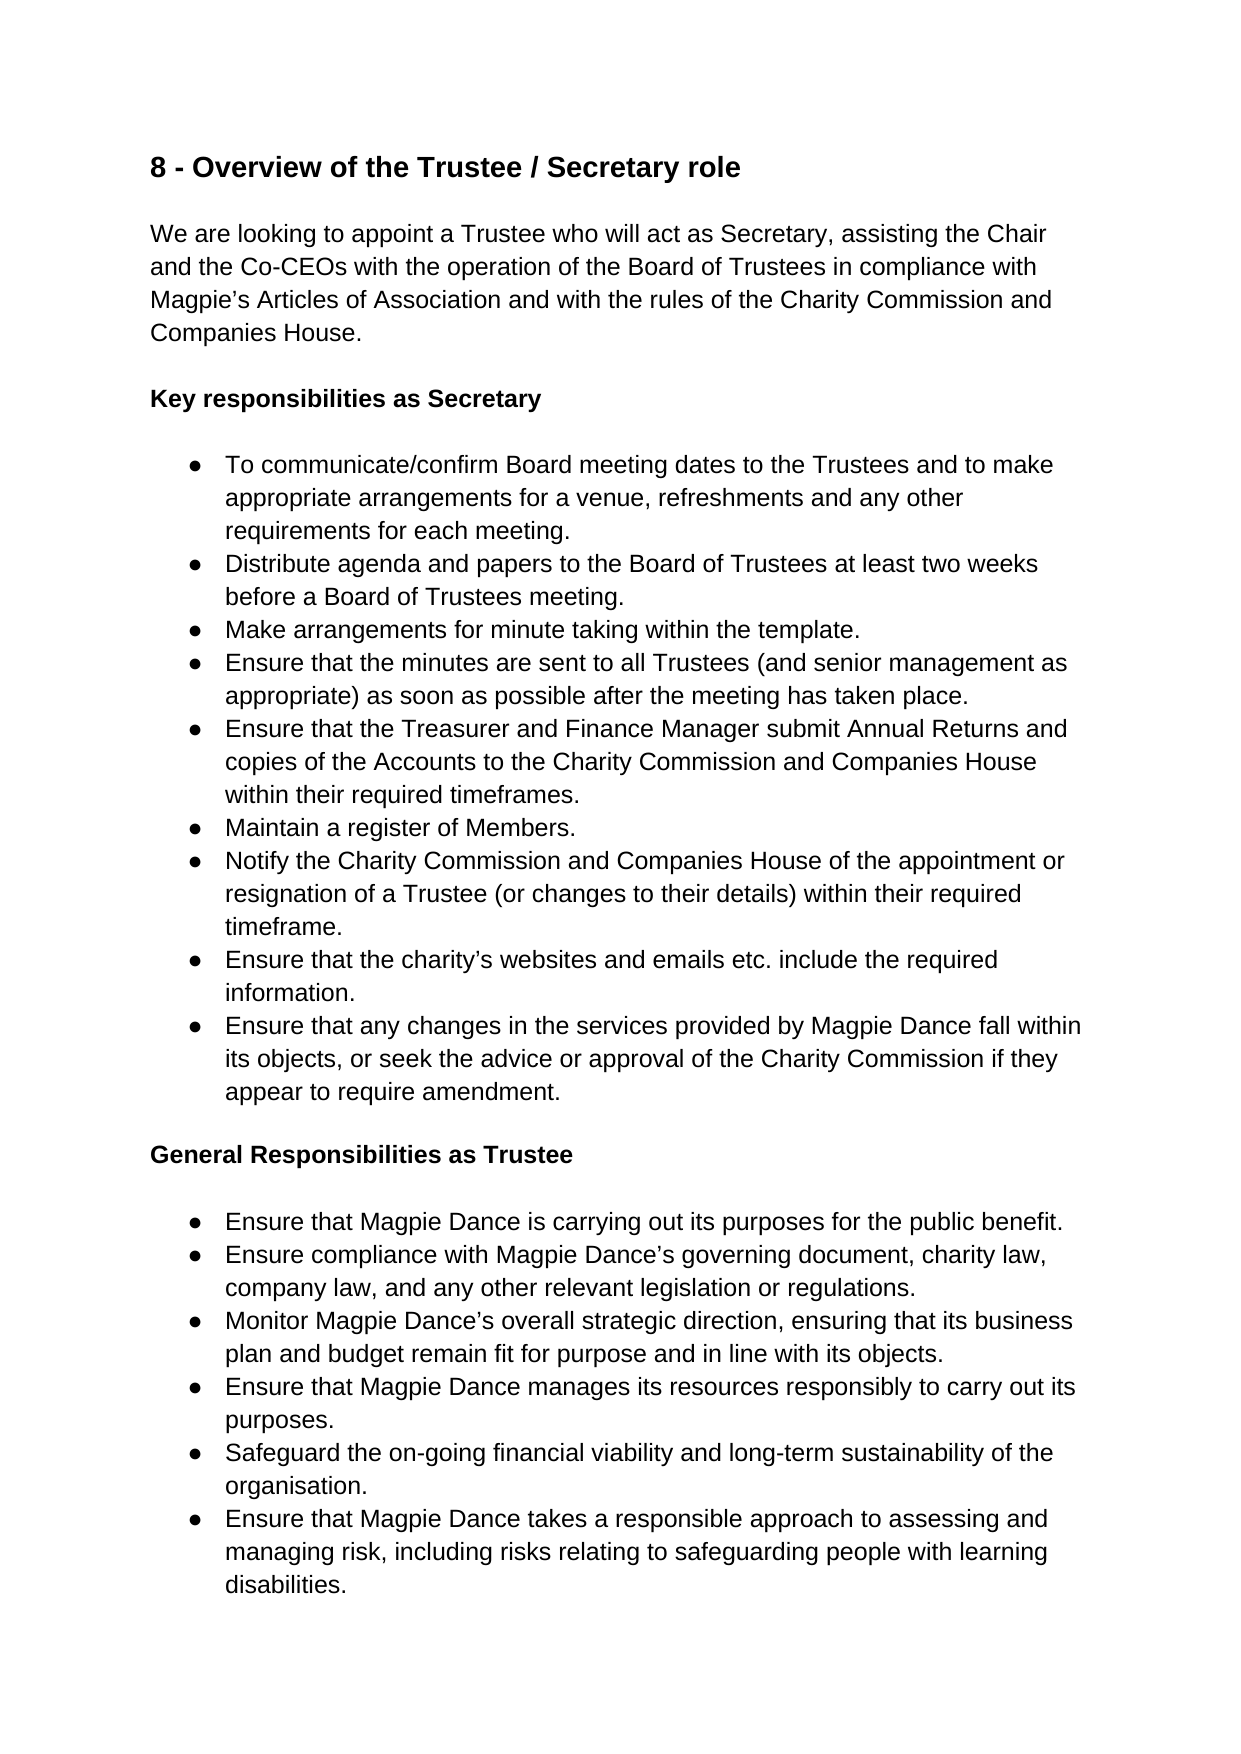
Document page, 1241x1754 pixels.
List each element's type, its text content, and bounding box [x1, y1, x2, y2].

list Ensure that the Treasurer and Finance Manager submit Annual Returns and copies of the Accounts to the Charity Commission and Companies House within their required timeframes. [187, 714, 1090, 809]
list Monitor Magpie Dance’s overall strategic direction, ensuring that its business plan and budget remain fit for purpose and in line with its objects. [187, 1306, 1090, 1367]
text 8 - Overview of the Trustee / Secretary role [150, 150, 1090, 183]
text Key responsibilities as Secretary [150, 384, 1090, 413]
list Ensure that any changes in the services provided by Magpie Dance fall within its objects, or seek the advice or approval of the Charity Commission if they appear to require amendment. [187, 1011, 1090, 1106]
list Ensure that Magpie Dance is carrying out its purposes for the public benefit. [187, 1207, 1090, 1235]
list Ensure that the minutes are sent to all Trustees (and senior management as appropriate) as soon as possible after the meeting has taken place. [187, 648, 1090, 710]
list Safeguard the on-going financial viability and long-term sustainability of the organisation. [187, 1438, 1090, 1499]
list To communicate/confirm Board meeting dates to the Trustees and to make appropriate arrangements for a venue, refreshments and any other requirements for each meeting. [187, 450, 1090, 545]
list Notify the Charity Commission and Companies House of the appointment or resignation of a Trustee (or changes to their details) within their required timeframe. [187, 846, 1090, 941]
list Distribute agenda and papers to the Board of Trustees at least two weeks before a Board of Trustees meeting. [187, 549, 1090, 611]
text We are looking to appoint a Trustee who will act as Secretary, assisting the Chair and the Co-CEOs with the operation of the Board of Trustees in compliance with Magpie’s Articles of Association and with the rules of the Charity Commission and Companies House. [150, 219, 1090, 347]
list Ensure that Magpie Dance manages its resources responsibly to carry out its purposes. [187, 1372, 1090, 1433]
text General Responsibilities as Trustee [150, 1141, 1090, 1169]
list Ensure that the charity’s websites and emails etc. include the required information. [187, 945, 1090, 1007]
list Make arrangements for minute taking within the template. [187, 615, 1090, 644]
list Ensure that Magpie Dance takes a responsible approach to assessing and managing risk, including risks relating to safeguarding people with learning disabilities. [187, 1504, 1090, 1598]
list Maintain a register of Members. [187, 813, 1090, 842]
list Ensure compliance with Magpie Dance’s governing document, charity law, company law, and any other relevant legislation or regulations. [187, 1239, 1090, 1301]
